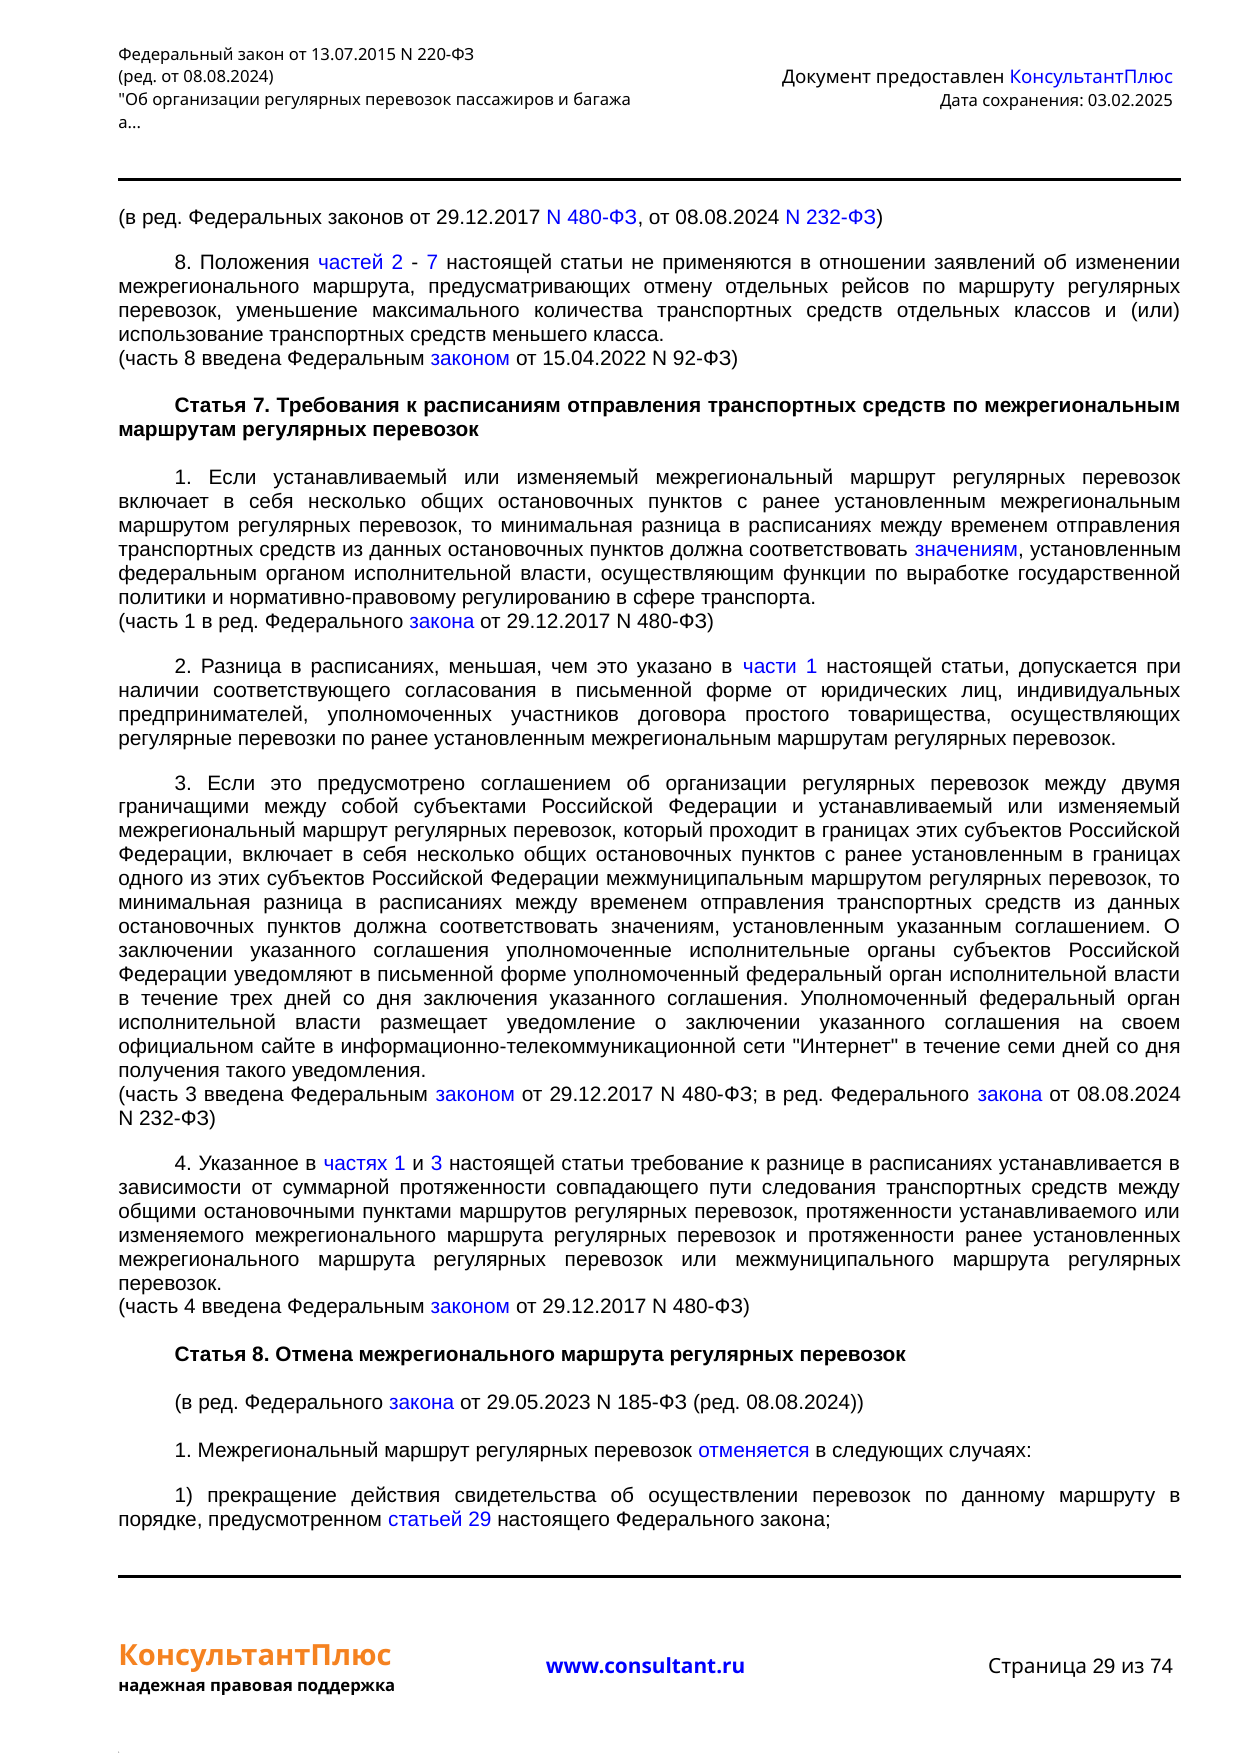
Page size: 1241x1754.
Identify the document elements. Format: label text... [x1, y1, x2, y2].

text 2. Разница в расписаниях, меньшая, чем это указано в части 1 настоящей статьи, допускается при наличии соответствующего согласования в письменной форме от юридических лиц, индивидуальных предпринимателей, уполномоченных участников договора простого товарищества, осуществляющих регулярные перевозки по ранее установленным межрегиональным маршрутам регулярных перевозок. [118, 654, 1181, 749]
text (часть 8 введена Федеральным законом от 15.04.2022 N 92-ФЗ) [118, 345, 1181, 369]
text (часть 3 введена Федеральным законом от 29.12.2017 N 480-ФЗ; в ред. Федерального закона от 08.08.2024 N 232-ФЗ) [118, 1082, 1181, 1130]
text (часть 4 введена Федеральным законом от 29.12.2017 N 480-ФЗ) [118, 1294, 1181, 1318]
title Статья 8. Отмена межрегионального маршрута регулярных перевозок [118, 1342, 1181, 1366]
text (в ред. Федерального закона от 29.05.2023 N 185-ФЗ (ред. 08.08.2024)) [118, 1390, 1181, 1414]
text 3. Если это предусмотрено соглашением об организации регулярных перевозок между двумя граничащими между собой субъектами Российской Федерации и устанавливаемый или изменяемый межрегиональный маршрут регулярных перевозок, который проходит в границах этих субъектов Российской Федерации, включает в себя несколько общих остановочных пунктов с ранее установленным в границах одного из этих субъектов Российской Федерации межмуниципальным маршрутом регулярных перевозок, то минимальная разница в расписаниях между временем отправления транспортных средств из данных остановочных пунктов должна соответствовать значениям, установленным указанным соглашением. О заключении указанного соглашения уполномоченные исполнительные органы субъектов Российской Федерации уведомляют в письменной форме уполномоченный федеральный орган исполнительной власти в течение трех дней со дня заключения указанного соглашения. Уполномоченный федеральный орган исполнительной власти размещает уведомление о заключении указанного соглашения на своем официальном сайте в информационно-телекоммуникационной сети "Интернет" в течение семи дней со дня получения такого уведомления. [118, 770, 1181, 1082]
text 8. Положения частей 2 - 7 настоящей статьи не применяются в отношении заявлений об изменении межрегионального маршрута, предусматривающих отмену отдельных рейсов по маршруту регулярных перевозок, уменьшение максимального количества транспортных средств отдельных классов и (или) использование транспортных средств меньшего класса. [118, 249, 1181, 345]
text (часть 1 в ред. Федерального закона от 29.12.2017 N 480-ФЗ) [118, 609, 1181, 633]
text 4. Указанное в частях 1 и 3 настоящей статьи требование к разнице в расписаниях устанавливается в зависимости от суммарной протяженности совпадающего пути следования транспортных средств между общими остановочными пунктами маршрутов регулярных перевозок, протяженности устанавливаемого или изменяемого межрегионального маршрута регулярных перевозок и протяженности ранее установленных межрегионального маршрута регулярных перевозок или межмуниципального маршрута регулярных перевозок. [118, 1151, 1181, 1294]
text 1. Межрегиональный маршрут регулярных перевозок отменяется в следующих случаях: [118, 1438, 1181, 1462]
text (в ред. Федеральных законов от 29.12.2017 N 480-ФЗ, от 08.08.2024 N 232-ФЗ) [118, 205, 1181, 229]
text 1. Если устанавливаемый или изменяемый межрегиональный маршрут регулярных перевозок включает в себя несколько общих остановочных пунктов с ранее установленным межрегиональным маршрутом регулярных перевозок, то минимальная разница в расписаниях между временем отправления транспортных средств из данных остановочных пунктов должна соответствовать значениям, установленным федеральным органом исполнительной власти, осуществляющим функции по выработке государственной политики и нормативно-правовому регулированию в сфере транспорта. [118, 465, 1181, 609]
text 1) прекращение действия свидетельства об осуществлении перевозок по данному маршруту в порядке, предусмотренном статьей 29 настоящего Федерального закона; [118, 1483, 1181, 1531]
title Статья 7. Требования к расписаниям отправления транспортных средств по межрегиональным маршрутам регулярных перевозок [118, 393, 1181, 441]
